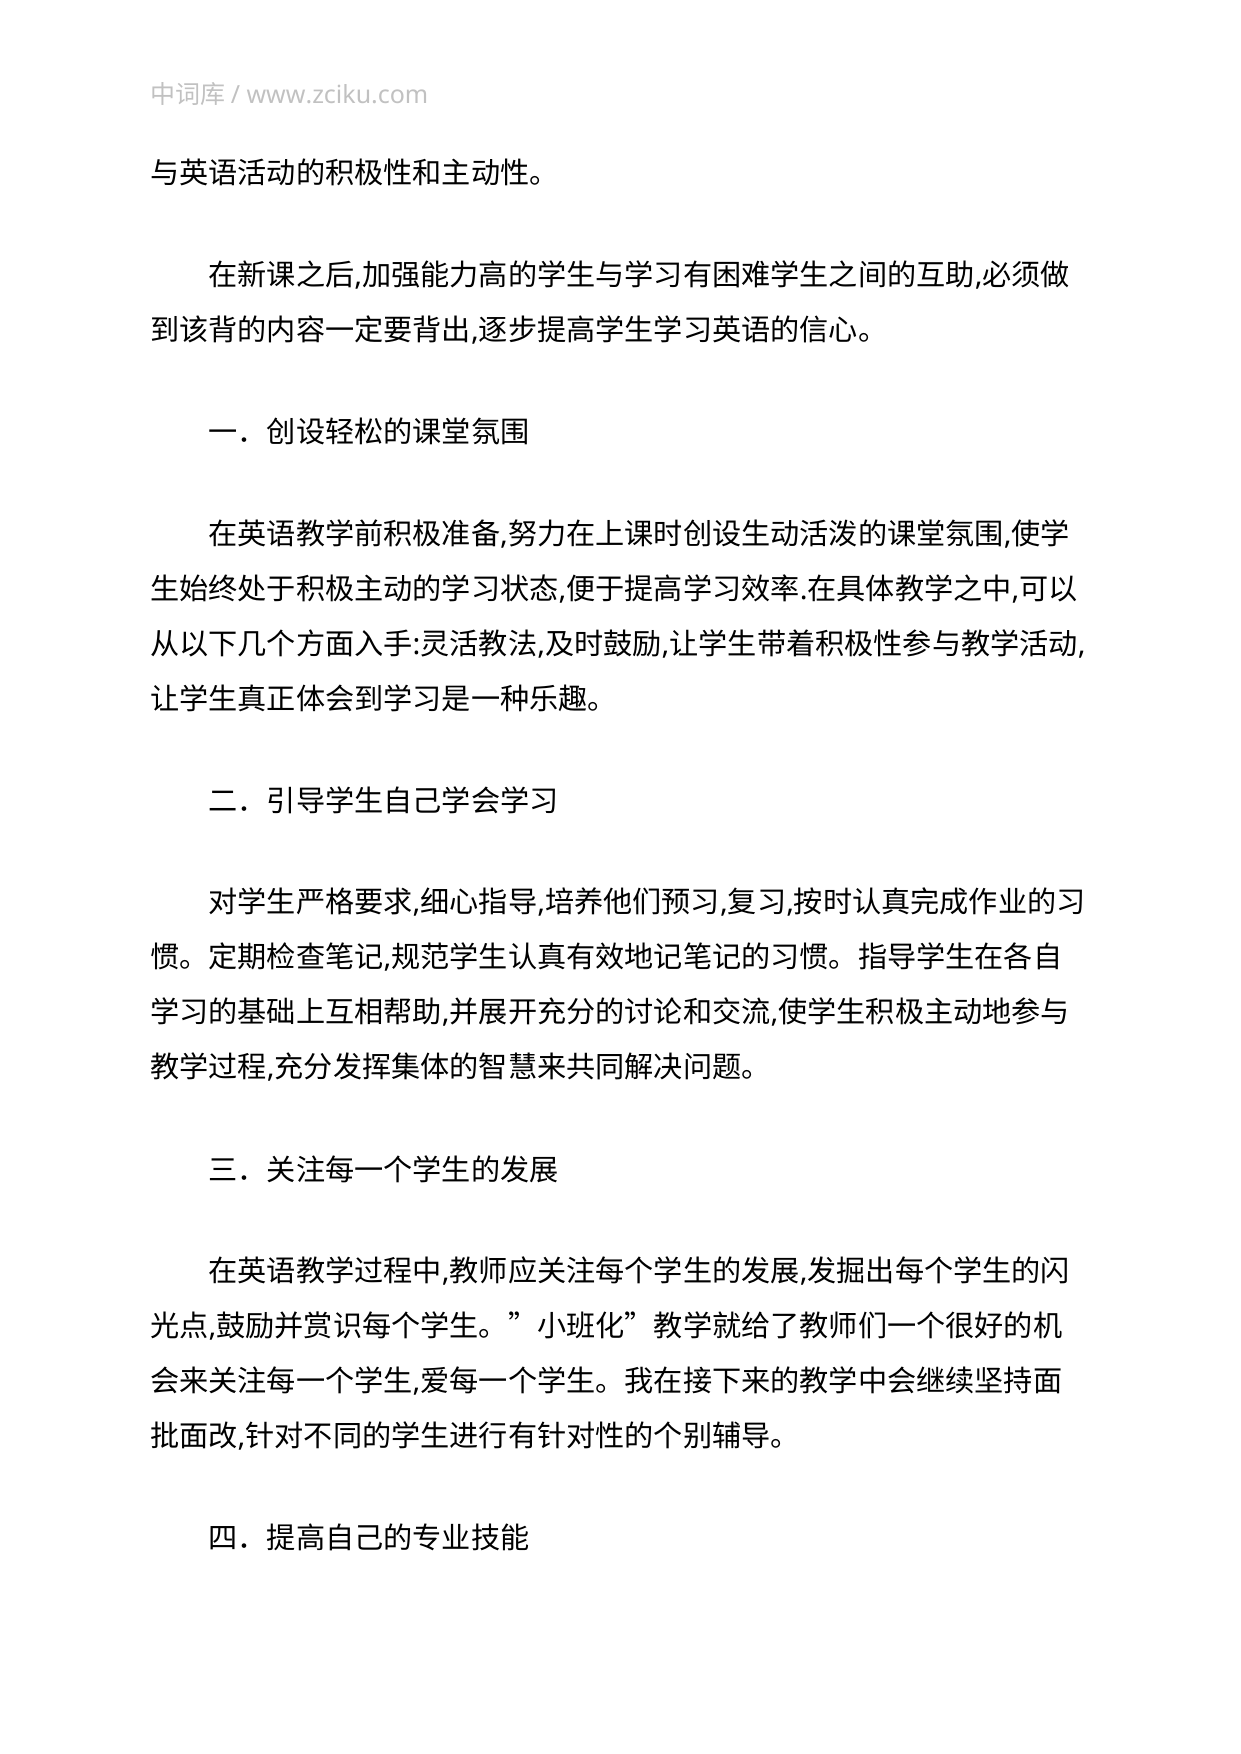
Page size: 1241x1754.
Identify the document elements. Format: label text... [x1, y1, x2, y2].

text 一．创设轻松的课堂氛围 [150, 409, 1090, 451]
text 四．提高自己的专业技能 [150, 1515, 1090, 1557]
text 在英语教学过程中,教师应关注每个学生的发展,发掘出每个学生的闪光点,鼓励并赏识每个学生。”小班化”教学就给了教师们一个很好的机会来关注每一个学生,爱每一个学生。我在接下来的教学中会继续坚持面批面改,针对不同的学生进行有针对性的个别辅导。 [150, 1248, 1090, 1455]
text 在新课之后,加强能力高的学生与学习有困难学生之间的互助,必须做到该背的内容一定要背出,逐步提高学生学习英语的信心。 [150, 252, 1090, 349]
text 在英语教学前积极准备,努力在上课时创设生动活泼的课堂氛围,使学生始终处于积极主动的学习状态,便于提高学习效率.在具体教学之中,可以从以下几个方面入手:灵活教法,及时鼓励,让学生带着积极性参与教学活动,让学生真正体会到学习是一种乐趣。 [150, 511, 1090, 718]
text 三．关注每一个学生的发展 [150, 1146, 1090, 1188]
text 二．引导学生自己学会学习 [150, 777, 1090, 819]
text 对学生严格要求,细心指导,培养他们预习,复习,按时认真完成作业的习惯。定期检查笔记,规范学生认真有效地记笔记的习惯。指导学生在各自学习的基础上互相帮助,并展开充分的讨论和交流,使学生积极主动地参与教学过程,充分发挥集体的智慧来共同解决问题。 [150, 879, 1090, 1086]
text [150, 150, 1090, 192]
